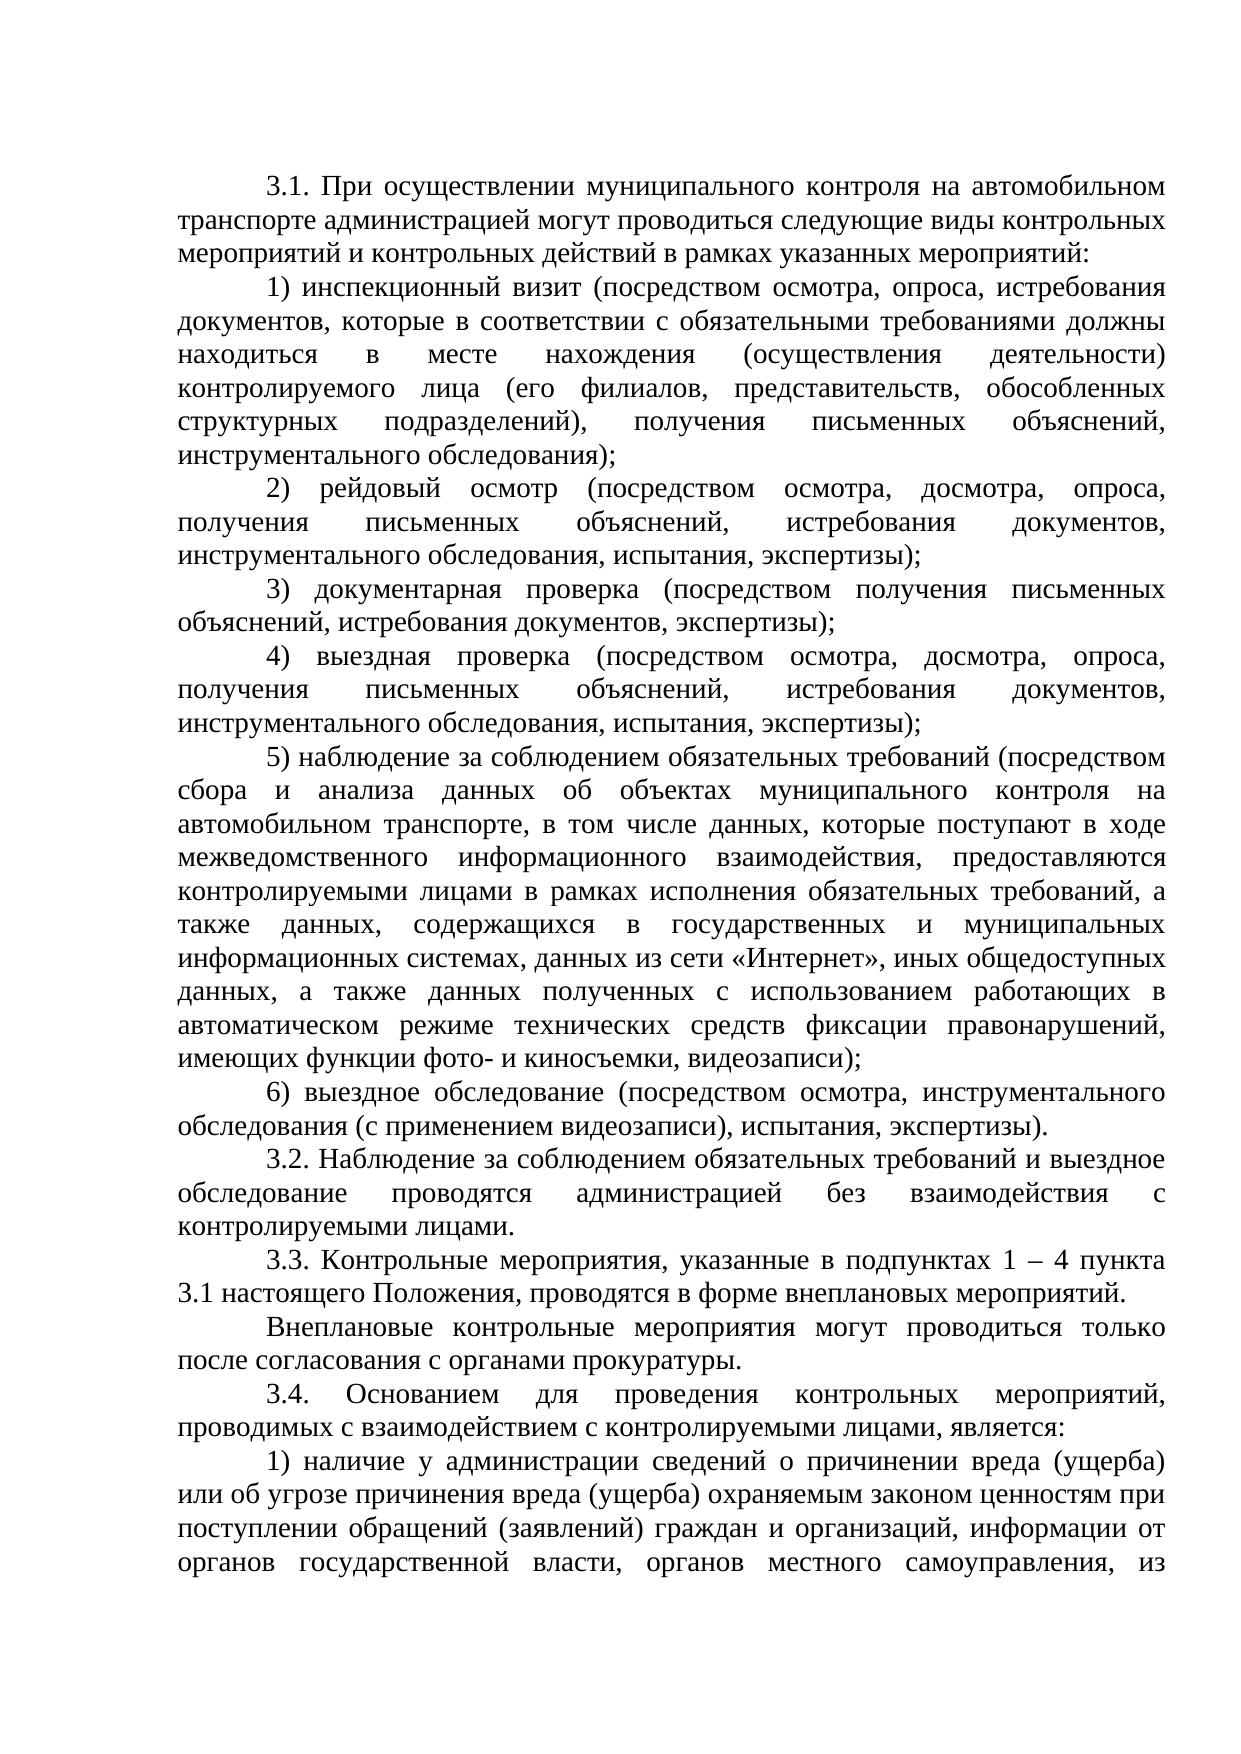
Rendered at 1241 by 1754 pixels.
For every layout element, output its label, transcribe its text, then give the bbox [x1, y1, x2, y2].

text 2) рейдовый осмотр (посредством осмотра, досмотра, опроса, получения письменных объяснений, истребования документов, инструментального обследования, испытания, экспертизы); [177, 470, 1167, 571]
text 5) наблюдение за соблюдением обязательных требований (посредством сбора и анализа данных об объектах муниципального контроля на автомобильном транспорте, в том числе данных, которые поступают в ходе межведомственного информационного взаимодействия, предоставляются контролируемыми лицами в рамках исполнения обязательных требований, а также данных, содержащихся в государственных и муниципальных информационных системах, данных из сети «Интернет», иных общедоступных данных, а также данных полученных с использованием работающих в автоматическом режиме технических средств фиксации правонарушений, имеющих функции фото- и киносъемки, видеозаписи); [177, 739, 1167, 873]
text 6) выездное обследование (посредством осмотра, инструментального обследования (с применением видеозаписи), испытания, экспертизы). [177, 1074, 1167, 1141]
text 3.3. Контрольные мероприятия, указанные в подпунктах 1 – 4 пункта 3.1 настоящего Положения, проводятся в форме внеплановых мероприятий. [177, 1242, 1167, 1309]
text 3) документарная проверка (посредством получения письменных объяснений, истребования документов, экспертизы); [177, 571, 1167, 638]
text 1) инспекционный визит (посредством осмотра, опроса, истребования документов, которые в соответствии с обязательными требованиями должны находиться в месте нахождения (осуществления деятельности) контролируемого лица (его филиалов, представительств, обособленных структурных подразделений), получения письменных объяснений, инструментального обследования); [177, 269, 1167, 470]
text 3.4. Основанием для проведения контрольных мероприятий, проводимых с взаимодействием с контролируемыми лицами, является: [177, 1376, 1167, 1443]
text 3.1. При осуществлении муниципального контроля на автомобильном транспорте администрацией могут проводиться следующие виды контрольных мероприятий и контрольных действий в рамках указанных мероприятий: [177, 168, 1167, 269]
text 4) выездная проверка (посредством осмотра, досмотра, опроса, получения письменных объяснений, истребования документов, инструментального обследования, испытания, экспертизы); [177, 638, 1167, 739]
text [177, 1443, 1167, 1577]
text 3.2. Наблюдение за соблюдением обязательных требований и выездное обследование проводятся администрацией без взаимодействия с контролируемыми лицами. [177, 1141, 1167, 1242]
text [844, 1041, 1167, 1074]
text Внеплановые контрольные мероприятия могут проводиться только после согласования с органами прокуратуры. [177, 1309, 1167, 1376]
